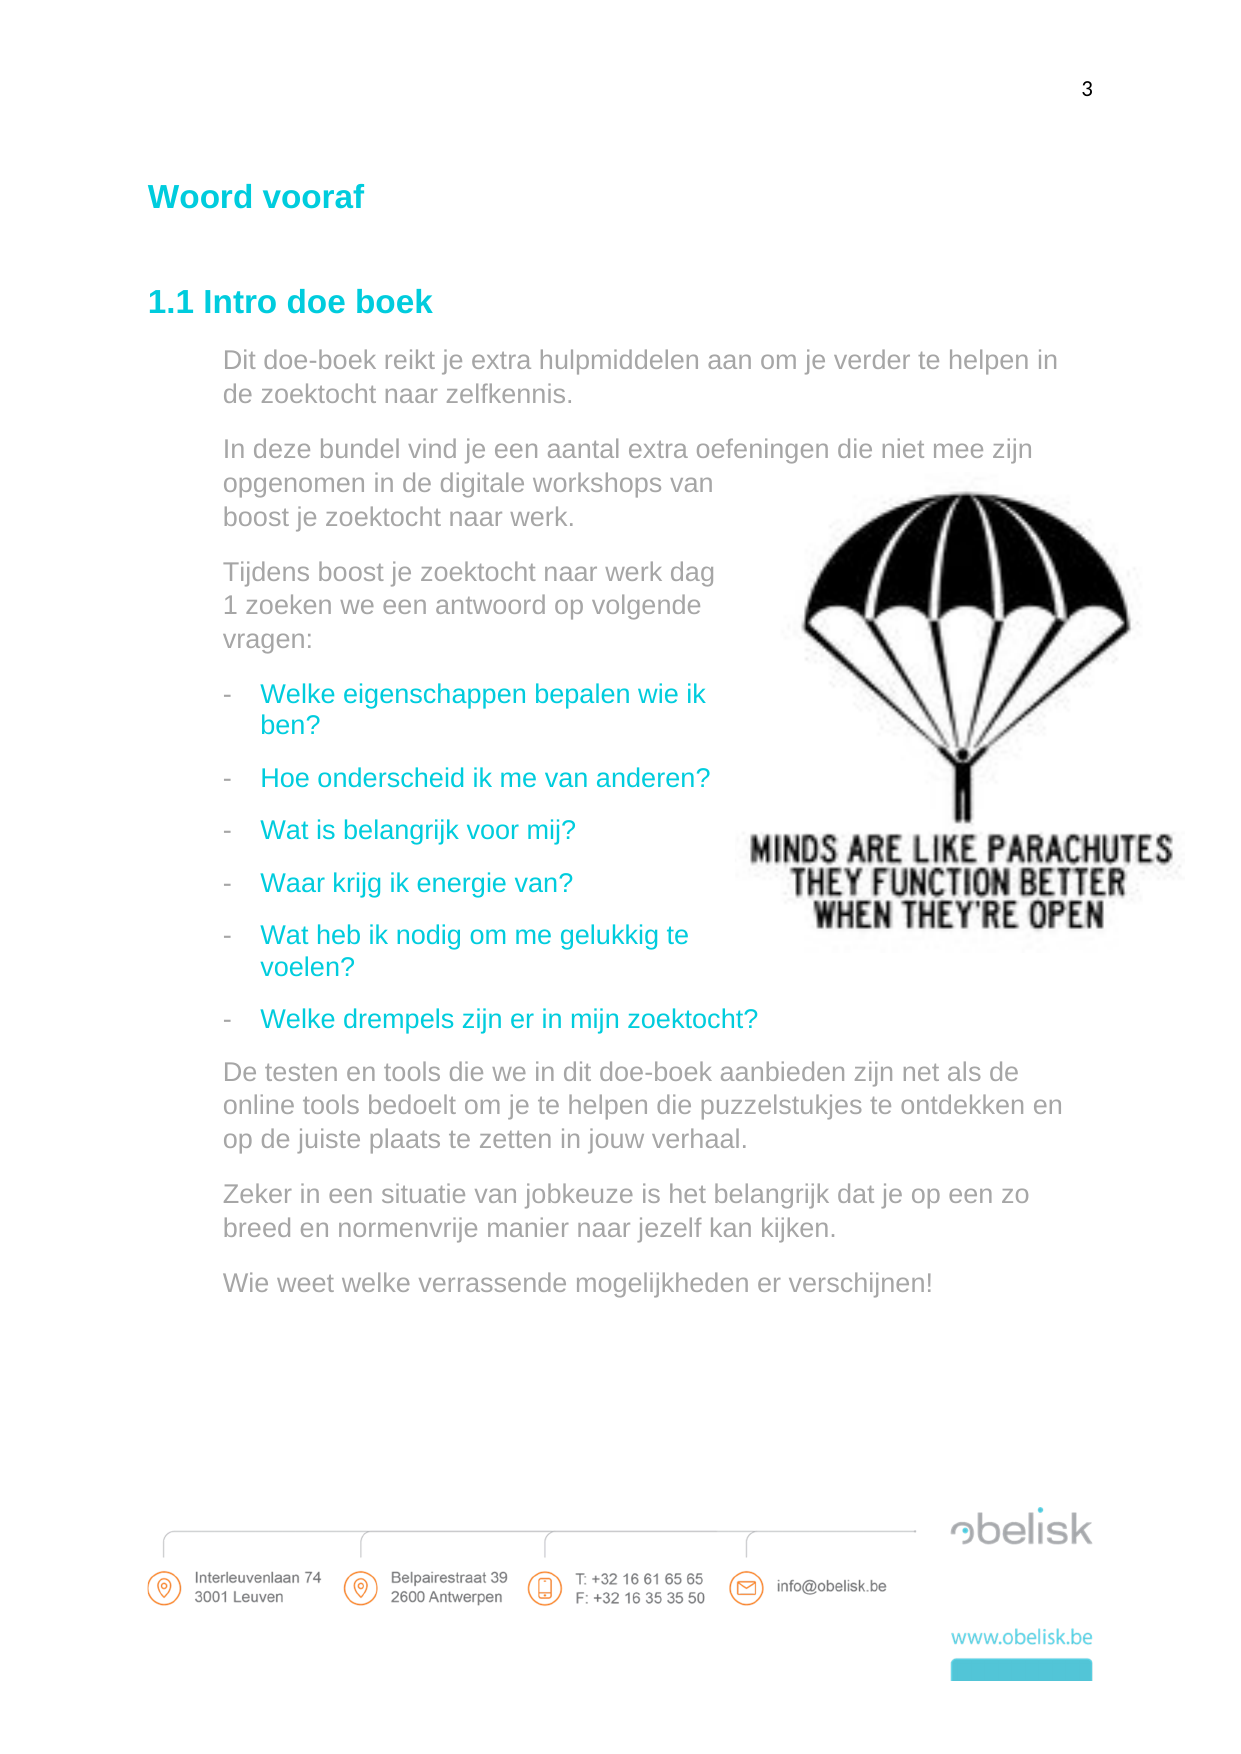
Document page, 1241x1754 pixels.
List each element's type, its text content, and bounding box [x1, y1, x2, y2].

subtitle Tijdens boost je zoektocht naar werk dag 1 zoeken we een antwoord op volgende vragen: [223, 556, 734, 654]
subtitle Welke eigenschappen bepalen wie ik ben? [223, 678, 734, 741]
subtitle Wie weet welke verrassende mogelijkheden er verschijnen! [223, 1267, 1092, 1298]
subtitle 1.1 Intro doe boek [148, 282, 1092, 320]
text Woord vooraf [148, 177, 1092, 215]
subtitle Wat heb ik nodig om me gelukkig te voelen? [223, 919, 1092, 982]
subtitle Wat is belangrijk voor mij? [223, 814, 734, 846]
subtitle Hoe onderscheid ik me van anderen? [223, 762, 734, 793]
subtitle Waar krijg ik energie van? [223, 867, 734, 898]
picture [734, 472, 1185, 953]
subtitle De testen en tools die we in dit doe-boek aanbieden zijn net als de online tools bedoelt om je te helpen die puzzelstukjes te ontdekken en op de juiste plaats te zetten in jouw verhaal. [223, 1056, 1092, 1154]
subtitle In deze bundel vind je een aantal extra oefeningen die niet mee zijn opgenomen in de digitale workshops van boost je zoektocht naar werk. [223, 433, 1092, 532]
subtitle Welke drempels zijn er in mijn zoektocht? [223, 1003, 1092, 1034]
picture [147, 1507, 1093, 1681]
subtitle Zeker in een situatie van jobkeuze is het belangrijk dat je op een zo breed en normenvrije manier naar jezelf kan kijken. [223, 1178, 1092, 1243]
subtitle Dit doe-boek reikt je extra hulpmiddelen aan om je verder te helpen in de zoektocht naar zelfkennis. [223, 344, 1092, 409]
